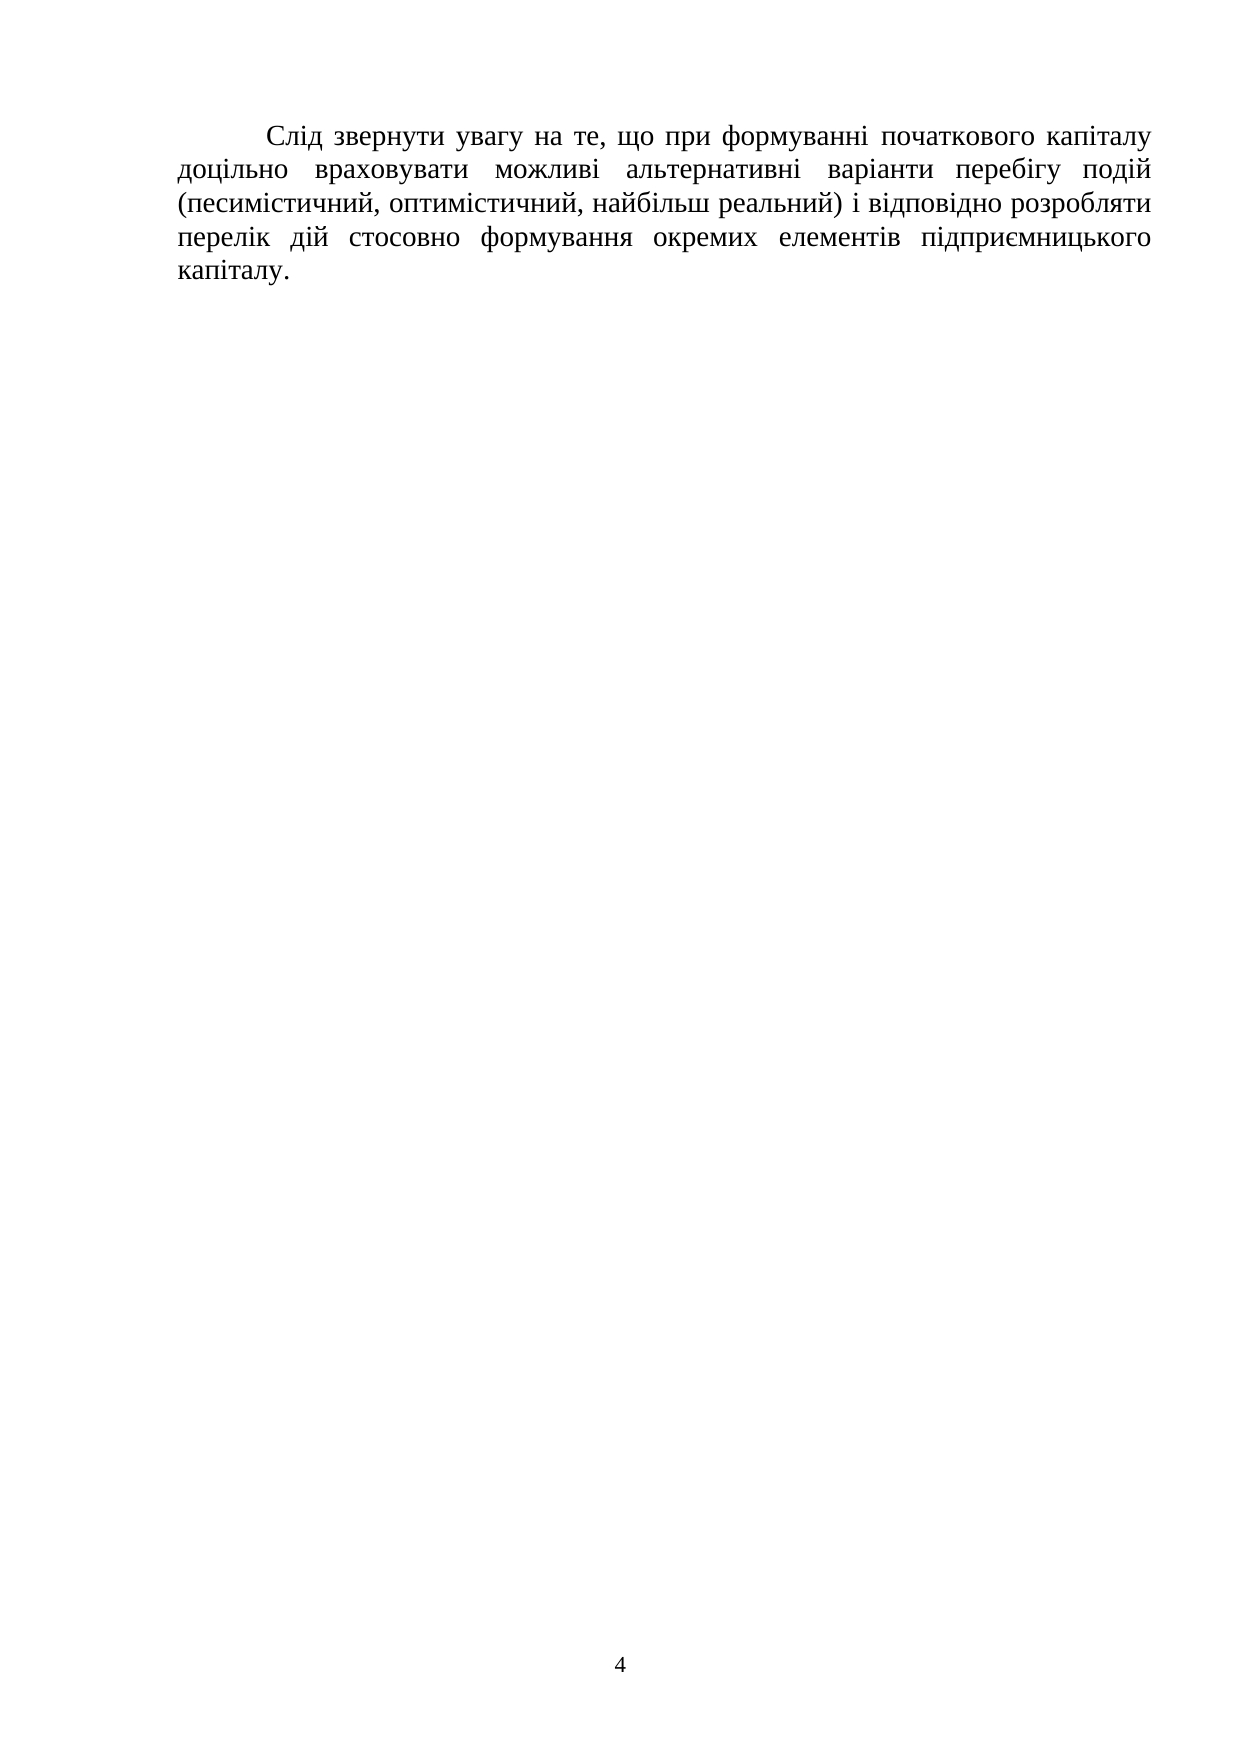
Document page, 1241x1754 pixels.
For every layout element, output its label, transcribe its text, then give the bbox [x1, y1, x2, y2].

text Слід звернути увагу на те, що при формуванні початкового капіталу доцільно враховувати можливі альтернативні варіанти перебігу подій (песимістичний, оптимістичний, найбільш реальний) і відповідно розробляти перелік дій стосовно формування окремих елементів підприємницького капіталу. [177, 118, 1152, 286]
